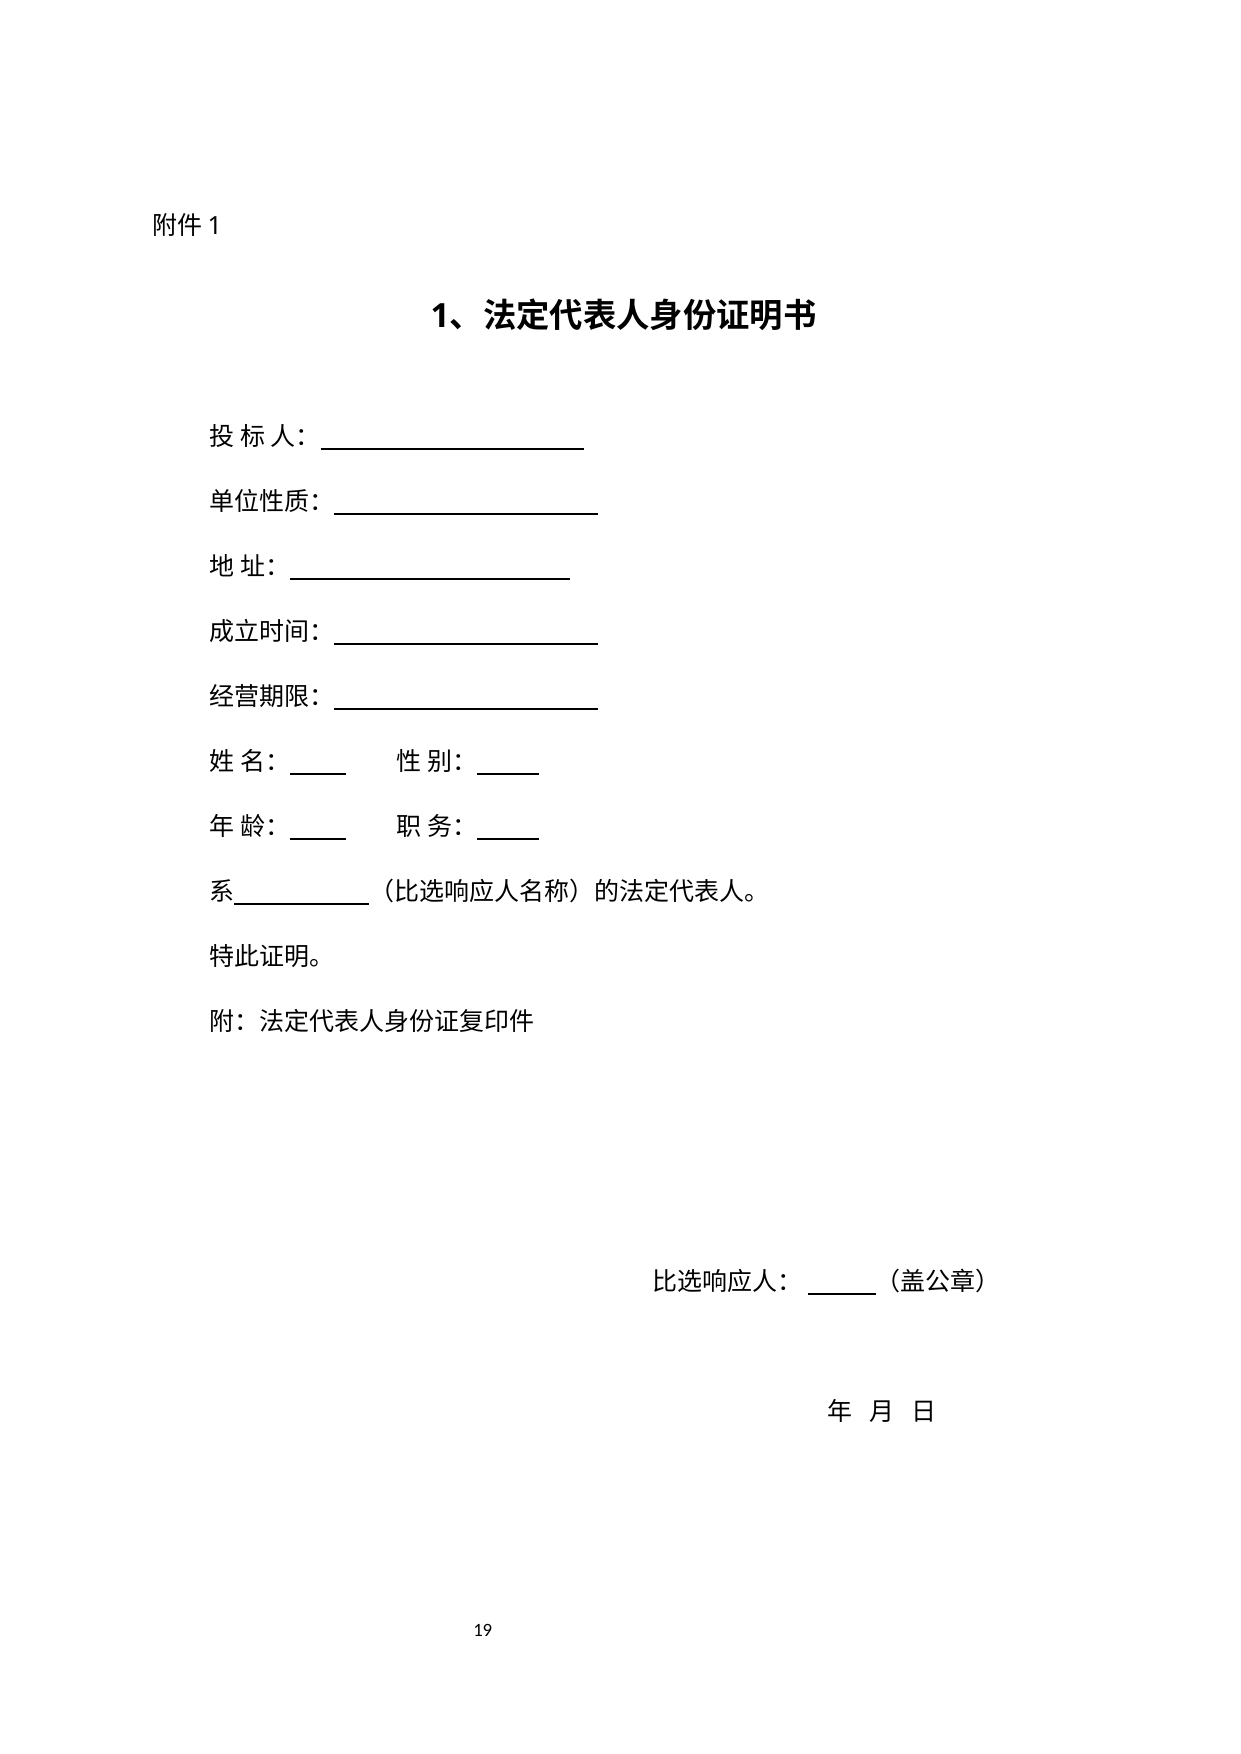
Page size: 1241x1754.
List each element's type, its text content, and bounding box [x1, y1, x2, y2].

text 经营期限： [152, 662, 1094, 727]
text 附件1 [152, 191, 1094, 256]
text 1、法定代表人身份证明书 [152, 285, 1094, 337]
text 年 龄： 职 务： [152, 792, 1094, 857]
text 姓 名： 性 别： [152, 727, 1094, 792]
text 特此证明。 [152, 922, 1094, 987]
text 附：法定代表人身份证复印件 [152, 987, 1094, 1052]
text 系 （比选响应人名称）的法定代表人。 [152, 857, 1094, 922]
text 比选响应人： （盖公章） [152, 1247, 1094, 1312]
text 成立时间： [152, 597, 1094, 662]
text 地 址： [152, 532, 1094, 597]
text 年 月 日 [152, 1377, 1094, 1442]
text 单位性质： [152, 467, 1094, 532]
text 投 标 人： [152, 402, 1094, 467]
